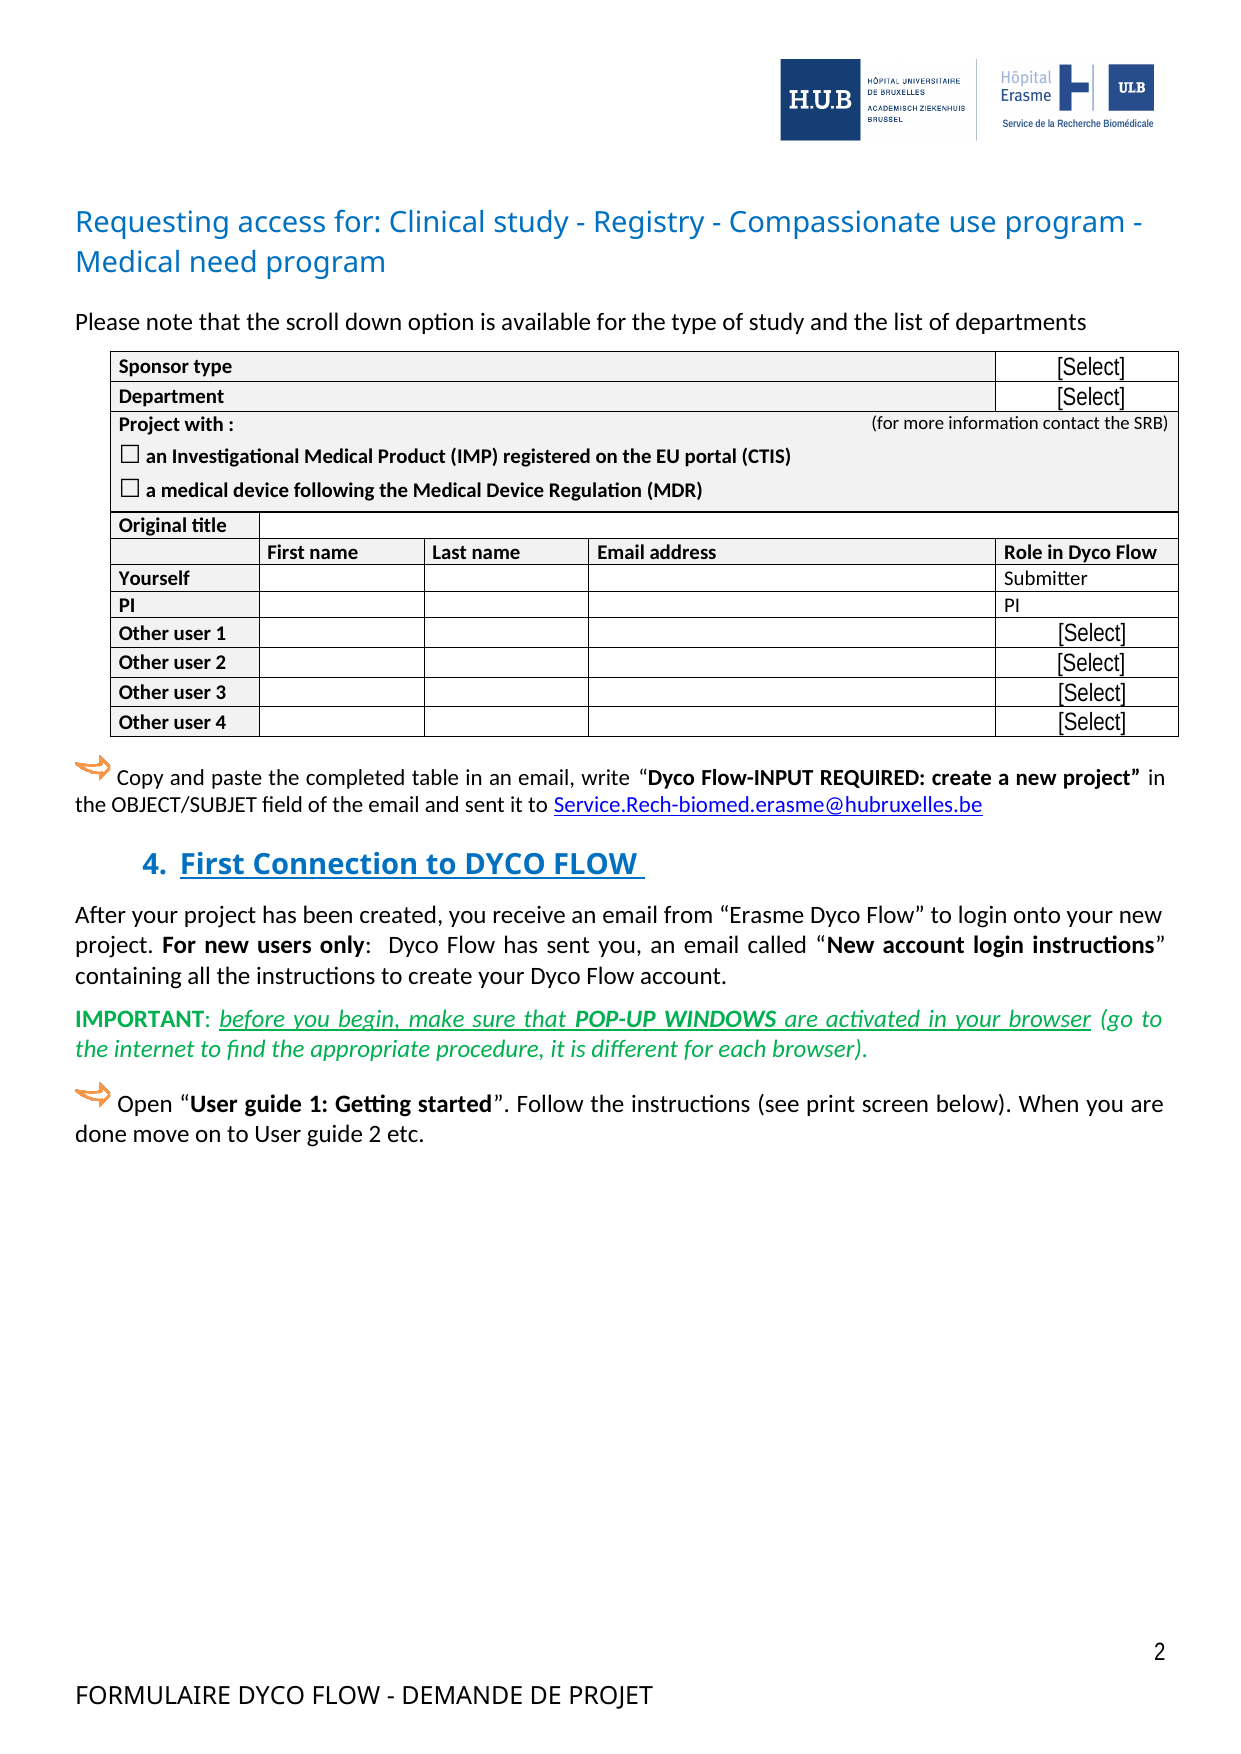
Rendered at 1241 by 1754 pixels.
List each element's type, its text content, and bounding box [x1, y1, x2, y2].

table_cell Other user 2 [111, 648, 259, 677]
table_cell [425, 565, 588, 591]
table_cell [589, 618, 995, 647]
table_cell [260, 618, 424, 647]
table_cell Other user 3 [111, 678, 259, 706]
table_cell PI [996, 592, 1178, 617]
text After your project has been created, you receive an email from “Erasme Dyco Flow” to login onto your new project. For new users only: Dyco Flow has sent you, an email called “New account login instructions” containing all the instructions to create your Dyco Flow account. [75, 899, 1165, 991]
table_cell Department [111, 382, 995, 411]
list Open “User guide 1: Getting started”. Follow the instructions (see print screen below). When you are done move on to User guide 2 etc. [75, 1077, 1165, 1149]
table_cell [260, 707, 424, 736]
table_cell [589, 592, 995, 617]
table_cell Role in Dyco Flow [996, 539, 1178, 564]
table_cell Original title [111, 513, 259, 538]
subtitle First Connection to DYCO FLOW [142, 844, 1165, 883]
table_cell Submitter [996, 565, 1178, 591]
table_cell [260, 678, 424, 706]
table_cell [260, 565, 424, 591]
table_cell [425, 618, 588, 647]
text Copy and paste the completed table in an email, write “Dyco Flow-INPUT REQUIRED: create a new project” in the OBJECT/SUBJET field of the email and sent it to Service.Rech-biomed.erasme@hubruxelles.be [75, 349, 1165, 819]
table_cell [589, 678, 995, 706]
table_cell PI [111, 592, 259, 617]
table_cell [589, 565, 995, 591]
table_cell Yourself [111, 565, 259, 591]
table_cell [111, 539, 259, 564]
picture [75, 1076, 111, 1112]
table_cell (for more information contact the SRB) [863, 412, 1178, 511]
table_cell [425, 592, 588, 617]
picture [75, 749, 111, 785]
table_cell Email address [589, 539, 995, 564]
table_cell First name [260, 539, 424, 564]
subtitle Requesting access for: Clinical study - Registry - Compassionate use program - Medical need program [75, 201, 1165, 281]
table_cell [589, 707, 995, 736]
picture [780, 59, 977, 141]
table_cell [425, 648, 588, 677]
table_cell [589, 648, 995, 677]
table_cell [425, 678, 588, 706]
table_cell Last name [425, 539, 588, 564]
table_cell [260, 592, 424, 617]
table_cell Other user 4 [111, 707, 259, 736]
table_cell Project with : an Investigational Medical Product (IMP) registered on the EU portal (CTIS) a medical device following the Medical Device Regulation (MDR) [111, 412, 863, 511]
table_cell [260, 513, 1178, 538]
text Please note that the scroll down option is available for the type of study and the list of departments [75, 306, 1165, 336]
text IMPORTANT: before you begin, make sure that POP-UP WINDOWS are activated in your browser (go to the internet to find the appropriate procedure, it is different for each browser). [75, 1003, 1165, 1064]
table_header Sponsor type [111, 352, 995, 381]
table_cell Other user 1 [111, 618, 259, 647]
table_cell [425, 707, 588, 736]
table_cell [260, 648, 424, 677]
